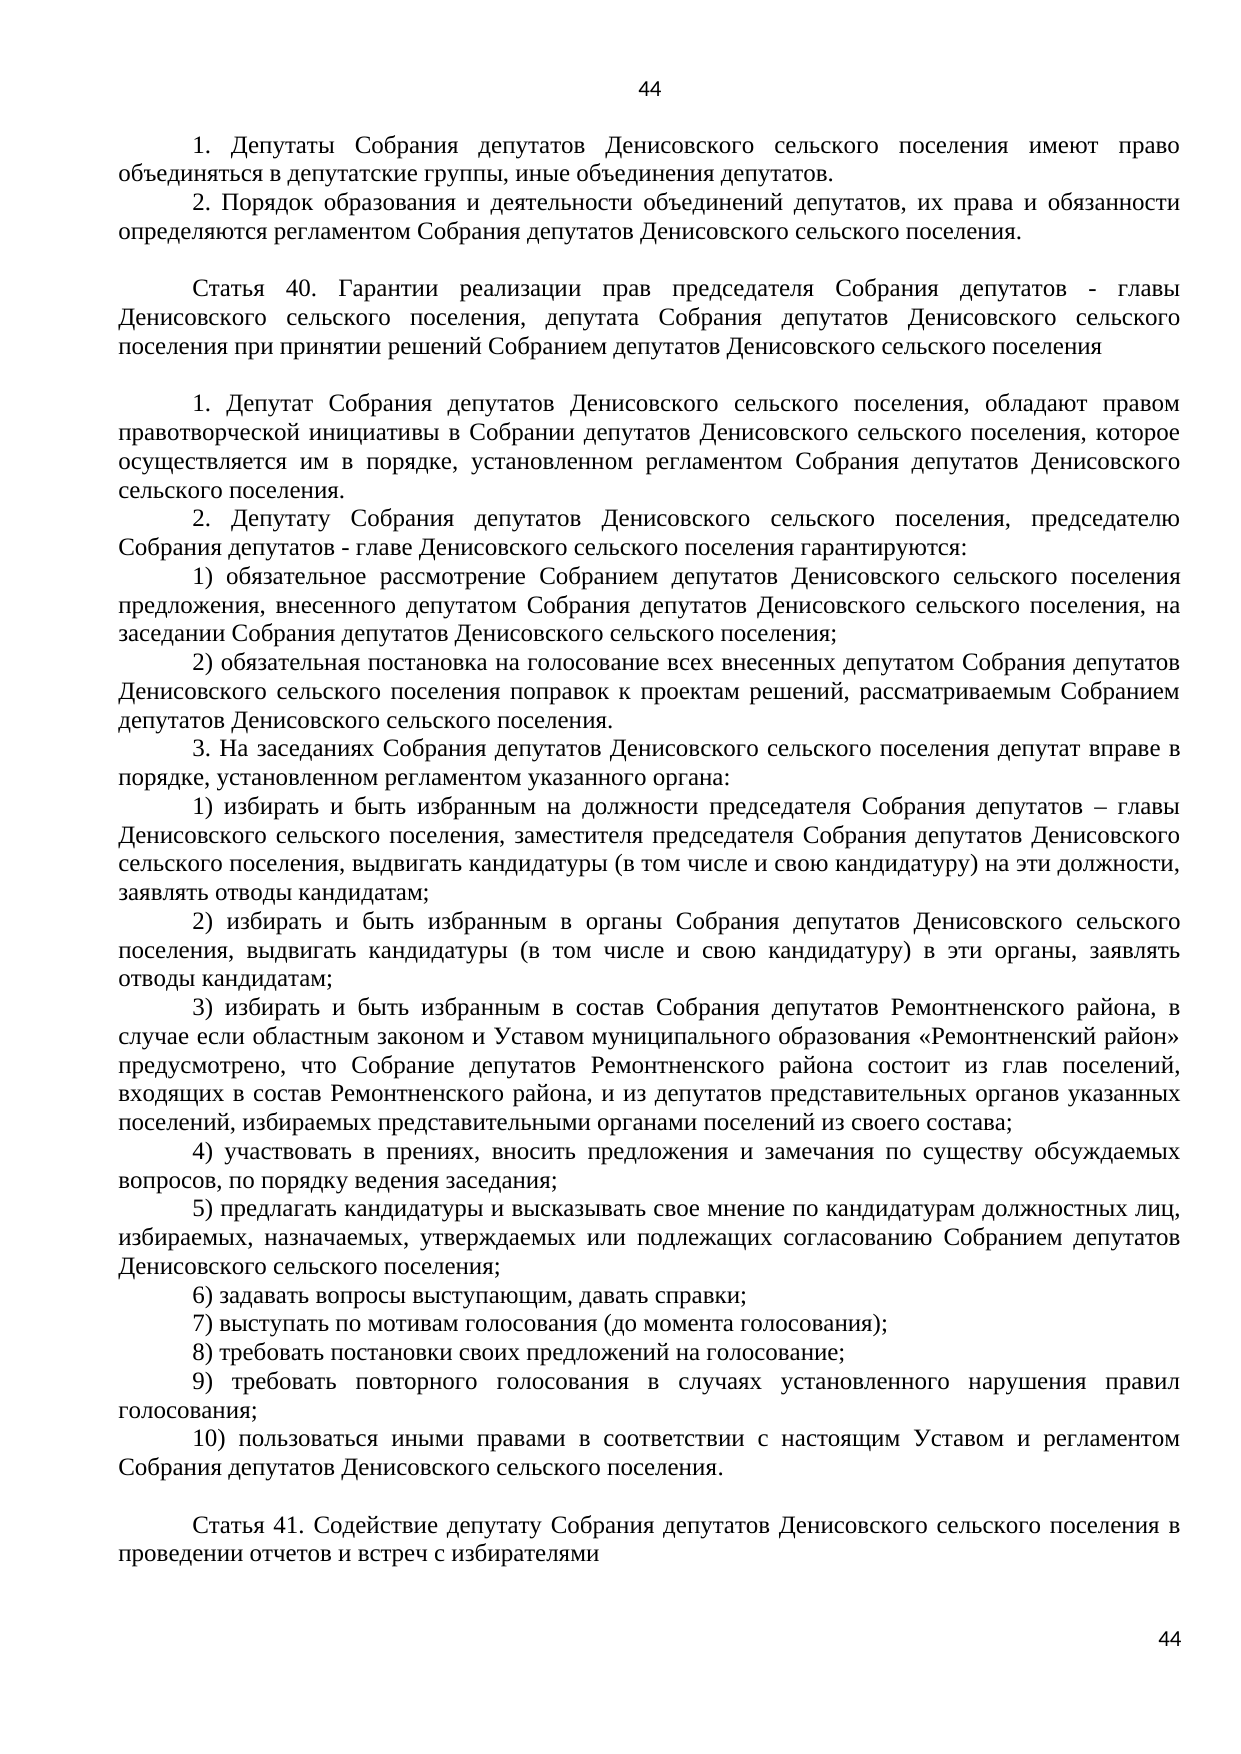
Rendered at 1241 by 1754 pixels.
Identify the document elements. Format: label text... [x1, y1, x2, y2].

text 1. Депутаты Собрания депутатов Денисовского сельского поселения имеют право объединяться в депутатские группы, иные объединения депутатов. [118, 130, 1181, 187]
text 2. Порядок образования и деятельности объединений депутатов, их права и обязанности определяются регламентом Собрания депутатов Денисовского сельского поселения. [118, 187, 1181, 245]
text 2) обязательная постановка на голосование всех внесенных депутатом Собрания депутатов Денисовского сельского поселения поправок к проектам решений, рассматриваемым Собранием депутатов Денисовского сельского поселения. [118, 647, 1181, 733]
text Статья 40. Гарантии реализации прав председателя Собрания депутатов - главы Денисовского сельского поселения, депутата Собрания депутатов Денисовского сельского поселения при принятии решений Собранием депутатов Денисовского сельского поселения [118, 273, 1181, 360]
text 1) избирать и быть избранным на должности председателя Собрания депутатов – главы Денисовского сельского поселения, заместителя председателя Собрания депутатов Денисовского сельского поселения, выдвигать кандидатуры (в том числе и свою кандидатуру) на эти должности, заявлять отводы кандидатам; [118, 791, 1181, 906]
text 5) предлагать кандидатуры и высказывать свое мнение по кандидатурам должностных лиц, избираемых, назначаемых, утверждаемых или подлежащих согласованию Собранием депутатов Денисовского сельского поселения; [118, 1193, 1181, 1280]
text 1. Депутат Собрания депутатов Денисовского сельского поселения, обладают правом правотворческой инициативы в Собрании депутатов Денисовского сельского поселения, которое осуществляется им в порядке, установленном регламентом Собрания депутатов Денисовского сельского поселения. [118, 388, 1181, 503]
text Статья 41. Содействие депутату Собрания депутатов Денисовского сельского поселения в проведении отчетов и встреч с избирателями [118, 1510, 1181, 1567]
text 2) избирать и быть избранным в органы Собрания депутатов Денисовского сельского поселения, выдвигать кандидатуры (в том числе и свою кандидатуру) в эти органы, заявлять отводы кандидатам; [118, 906, 1181, 992]
text 1) обязательное рассмотрение Собранием депутатов Денисовского сельского поселения предложения, внесенного депутатом Собрания депутатов Денисовского сельского поселения, на заседании Собрания депутатов Денисовского сельского поселения; [118, 561, 1181, 647]
text 3) избирать и быть избранным в состав Собрания депутатов Ремонтненского района, в случае если областным законом и Уставом муниципального образования «Ремонтненский район» предусмотрено, что Собрание депутатов Ремонтненского района состоит из глав поселений, входящих в состав Ремонтненского района, и из депутатов представительных органов указанных поселений, избираемых представительными органами поселений из своего состава; [118, 992, 1181, 1136]
text 2. Депутату Собрания депутатов Денисовского сельского поселения, председателю Собрания депутатов - главе Денисовского сельского поселения гарантируются: [118, 503, 1181, 561]
text 7) выступать по мотивам голосования (до момента голосования); [118, 1308, 1181, 1337]
text 4) участвовать в прениях, вносить предложения и замечания по существу обсуждаемых вопросов, по порядку ведения заседания; [118, 1136, 1181, 1193]
text 9) требовать повторного голосования в случаях установленного нарушения правил голосования; [118, 1366, 1181, 1423]
text 6) задавать вопросы выступающим, давать справки; [118, 1280, 1181, 1308]
text 10) пользоваться иными правами в соответствии с настоящим Уставом и регламентом Собрания депутатов Денисовского сельского поселения. [118, 1423, 1181, 1481]
text 8) требовать постановки своих предложений на голосование; [118, 1337, 1181, 1366]
text 3. На заседаниях Собрания депутатов Денисовского сельского поселения депутат вправе в порядке, установленном регламентом указанного органа: [118, 733, 1181, 791]
